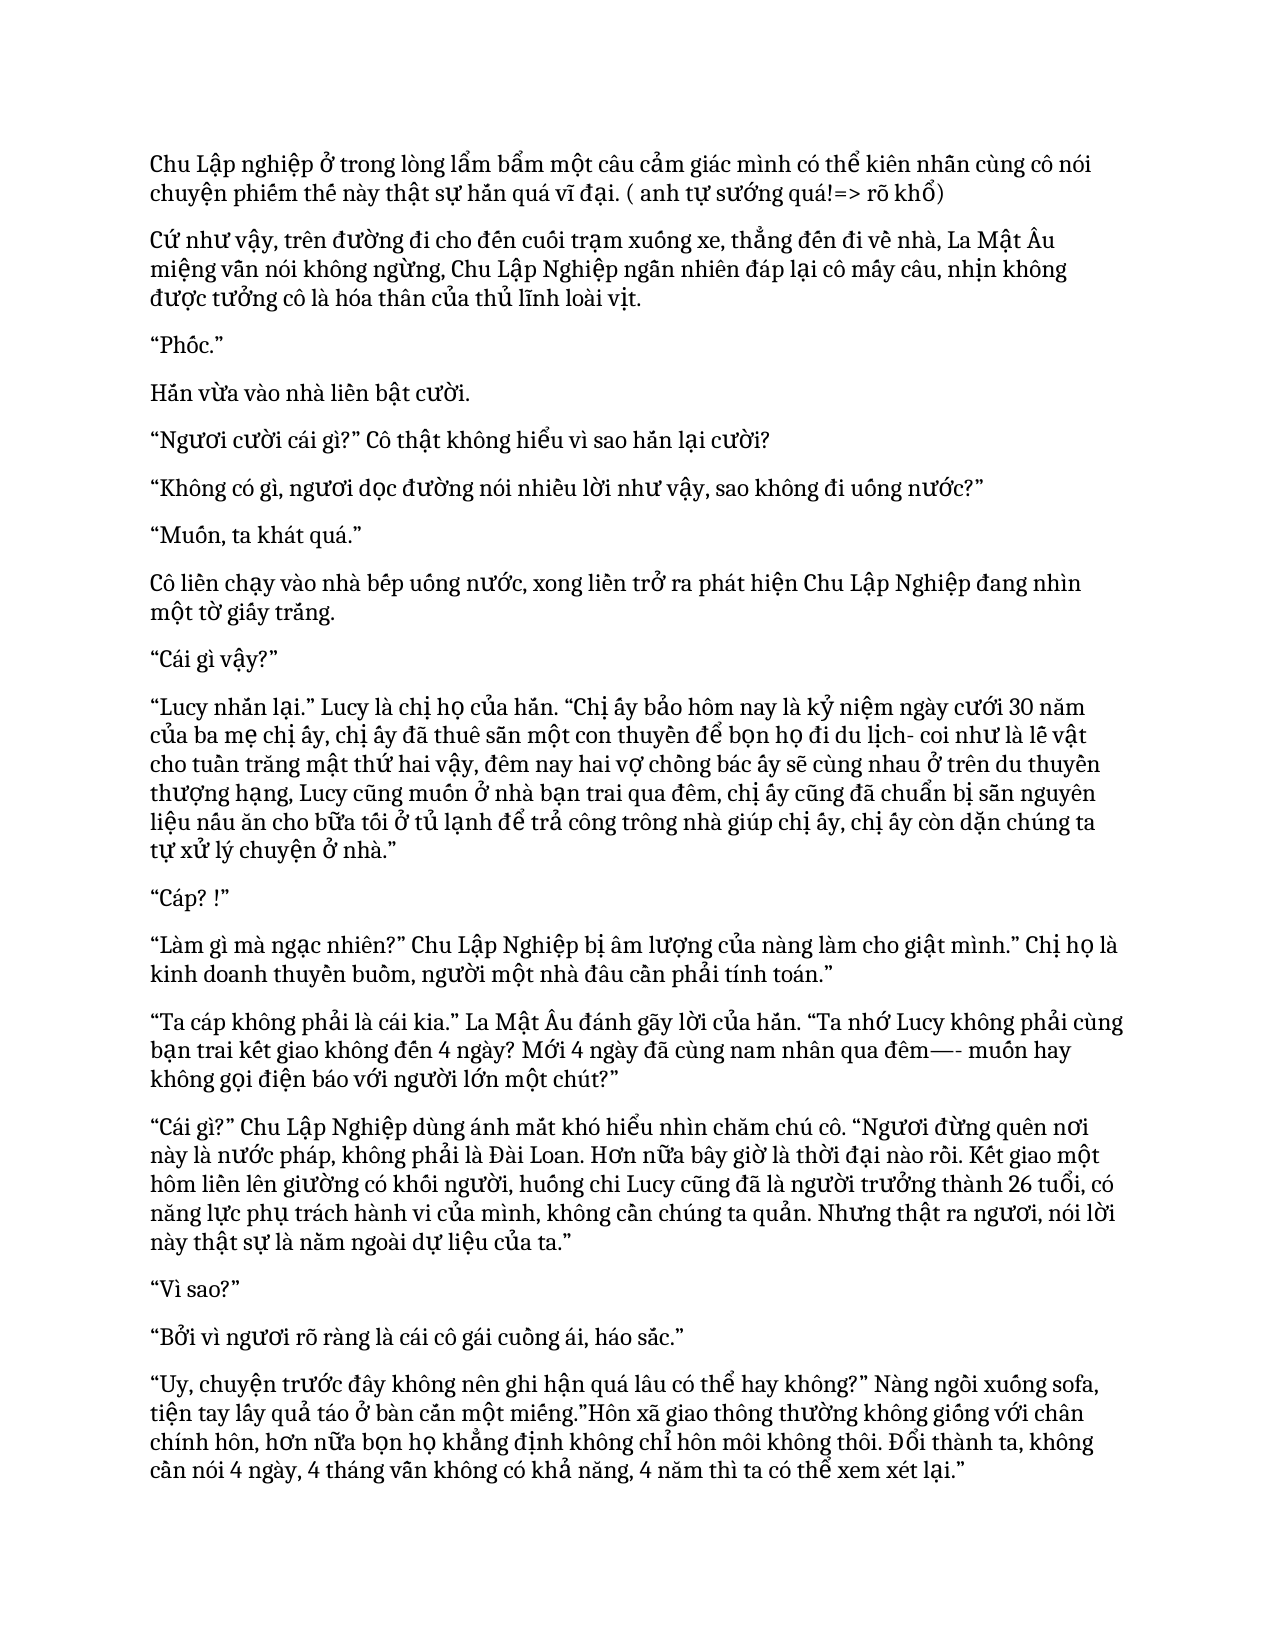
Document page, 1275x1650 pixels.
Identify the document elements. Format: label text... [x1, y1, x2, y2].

text “Cái gì vậy?” [150, 645, 1125, 674]
text Hắn vừa vào nhà liền bật cười. [150, 379, 1125, 407]
text “Phốc.” [150, 331, 1125, 360]
text “Cáp? !” [150, 884, 1125, 912]
text “Không có gì, ngươi dọc đường nói nhiều lời như vậy, sao không đi uống nước?” [150, 474, 1125, 502]
text “Ta cáp không phải là cái kia.” La Mật Âu đánh gãy lời của hắn. “Ta nhớ Lucy không phải cùng bạn trai kết giao không đến 4 ngày? Mới 4 ngày đã cùng nam nhân qua đêm—- muốn hay không gọi điện báo với người lớn một chút?” [150, 1007, 1125, 1094]
text “Cái gì?” Chu Lập Nghiệp dùng ánh mắt khó hiểu nhìn chăm chú cô. “Ngươi đừng quên nơi này là nước pháp, không phải là Đài Loan. Hơn nữa bây giờ là thời đại nào rồi. Kết giao một hôm liền lên giường có khối người, huống chi Lucy cũng đã là người trưởng thành 26 tuổi, có năng lực phụ trách hành vi của mình, không cần chúng ta quản. Nhưng thật ra ngươi, nói lời này thật sự là nằm ngoài dự liệu của ta.” [150, 1112, 1125, 1256]
text “Lucy nhắn lại.” Lucy là chị họ của hắn. “Chị ấy bảo hôm nay là kỷ niệm ngày cưới 30 năm của ba mẹ chị ấy, chị ấy đã thuê sẵn một con thuyền để bọn họ đi du lịch- coi như là lễ vật cho tuần trăng mật thứ hai vậy, đêm nay hai vợ chồng bác ấy sẽ cùng nhau ở trên du thuyền thượng hạng, Lucy cũng muốn ở nhà bạn trai qua đêm, chị ấy cũng đã chuẩn bị sẵn nguyên liệu nấu ăn cho bữa tối ở tủ lạnh để trả công trông nhà giúp chị ấy, chị ấy còn dặn chúng ta tự xử lý chuyện ở nhà.” [150, 692, 1125, 865]
text “Vì sao?” [150, 1275, 1125, 1304]
text “Muốn, ta khát quá.” [150, 521, 1125, 550]
text “Ngươi cười cái gì?” Cô thật không hiểu vì sao hắn lại cười? [150, 426, 1125, 455]
text “Bởi vì ngươi rõ ràng là cái cô gái cuồng ái, háo sắc.” [150, 1322, 1125, 1351]
text “Uy, chuyện trước đây không nên ghi hận quá lâu có thể hay không?” Nàng ngồi xuống sofa, tiện tay lấy quả táo ở bàn cắn một miếng.”Hôn xã giao thông thường không giống với chân chính hôn, hơn nữa bọn họ khẳng định không chỉ hôn môi không thôi. Đổi thành ta, không cần nói 4 ngày, 4 tháng vẫn không có khả năng, 4 năm thì ta có thể xem xét lại.” [150, 1370, 1125, 1485]
text Cứ như vậy, trên đường đi cho đến cuối trạm xuống xe, thẳng đến đi về nhà, La Mật Âu miệng vẫn nói không ngừng, Chu Lập Nghiệp ngẫn nhiên đáp lại cô mấy câu, nhịn không được tưởng cô là hóa thân của thủ lĩnh loài vịt. [150, 226, 1125, 312]
text “Làm gì mà ngạc nhiên?” Chu Lập Nghiệp bị âm lượng của nàng làm cho giật mình.” Chị họ là kinh doanh thuyền buồm, người một nhà đâu cần phải tính toán.” [150, 931, 1125, 989]
text Chu Lập nghiệp ở trong lòng lẩm bẩm một câu cảm giác mình có thể kiên nhẫn cùng cô nói chuyện phiếm thế này thật sự hắn quá vĩ đại. ( anh tự sướng quá!=> rõ khổ) [150, 150, 1125, 207]
text Cô liền chạy vào nhà bếp uống nước, xong liền trở ra phát hiện Chu Lập Nghiệp đang nhìn một tờ giấy trắng. [150, 569, 1125, 626]
